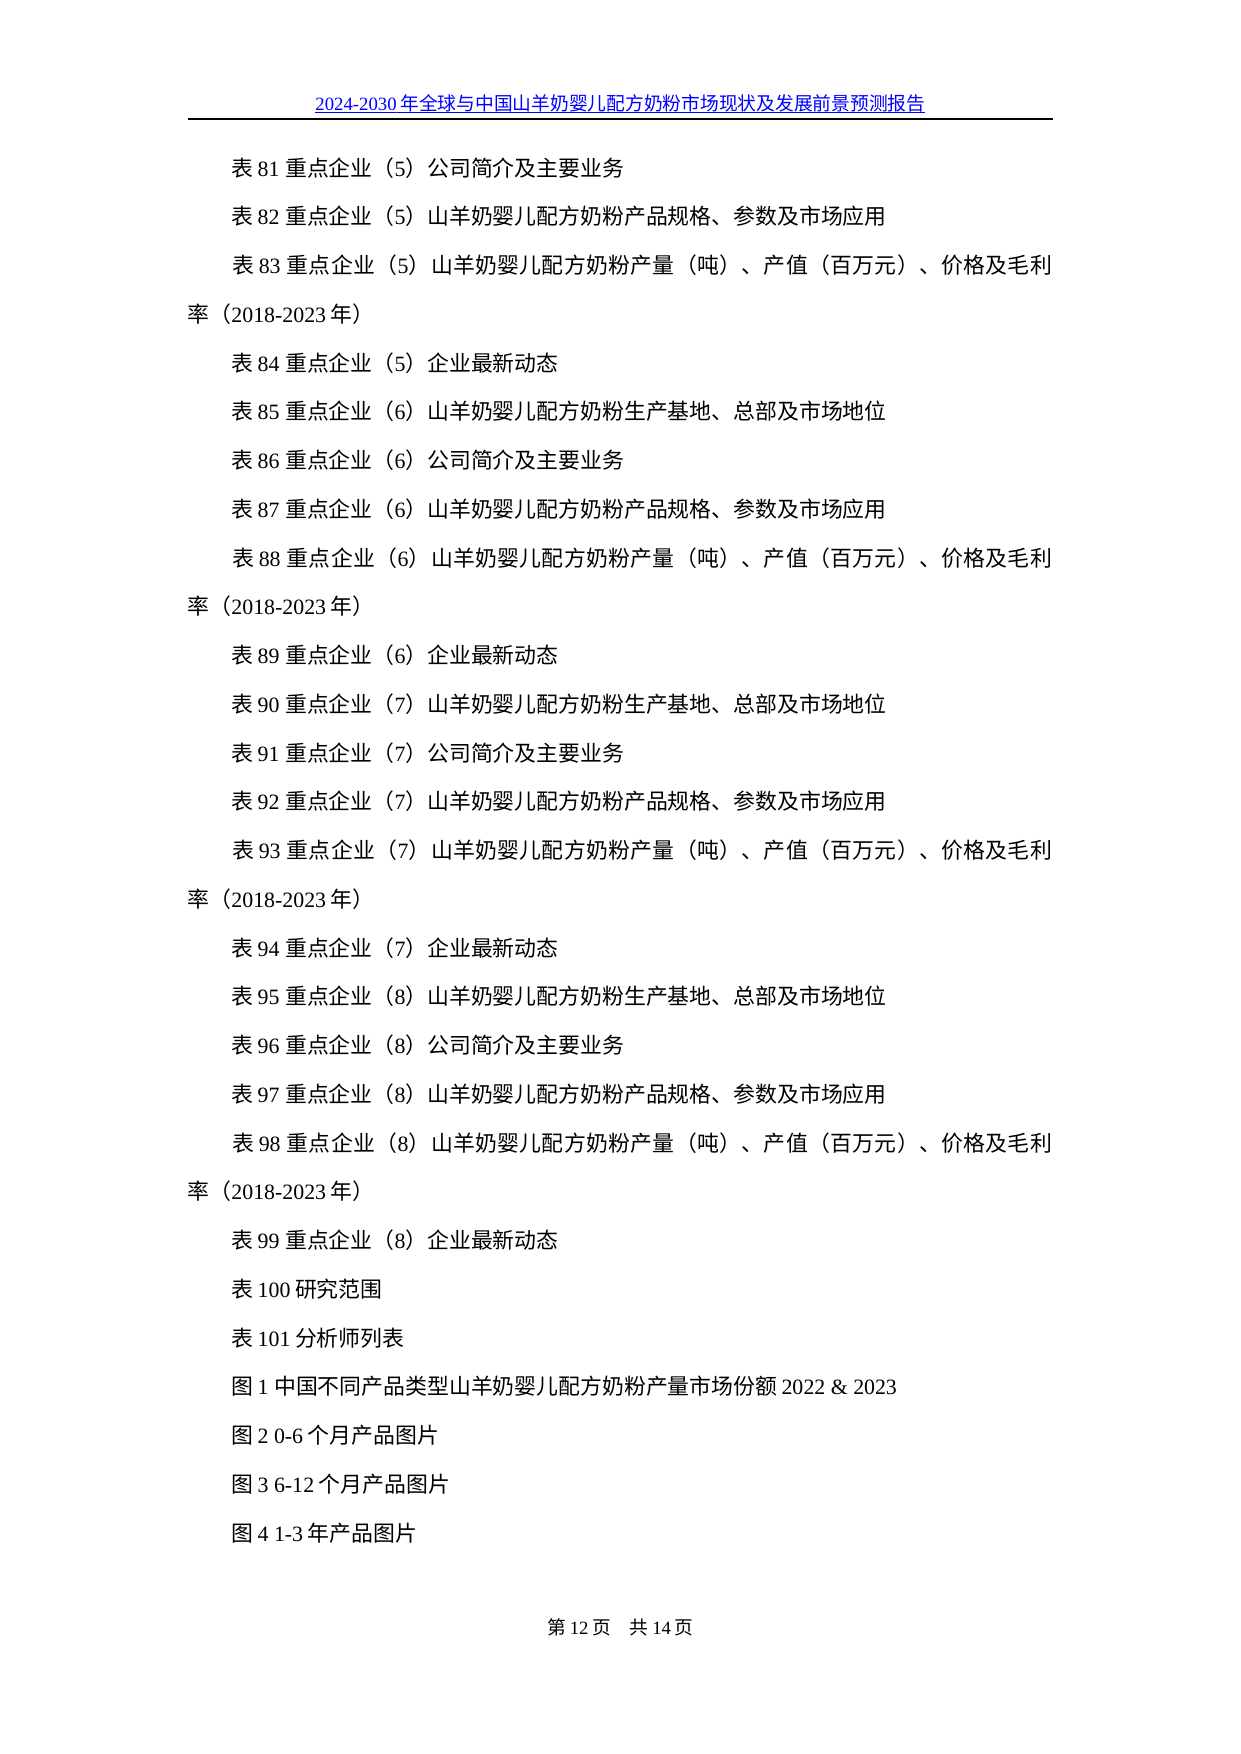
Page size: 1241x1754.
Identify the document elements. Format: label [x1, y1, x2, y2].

text [187, 150, 1053, 1548]
